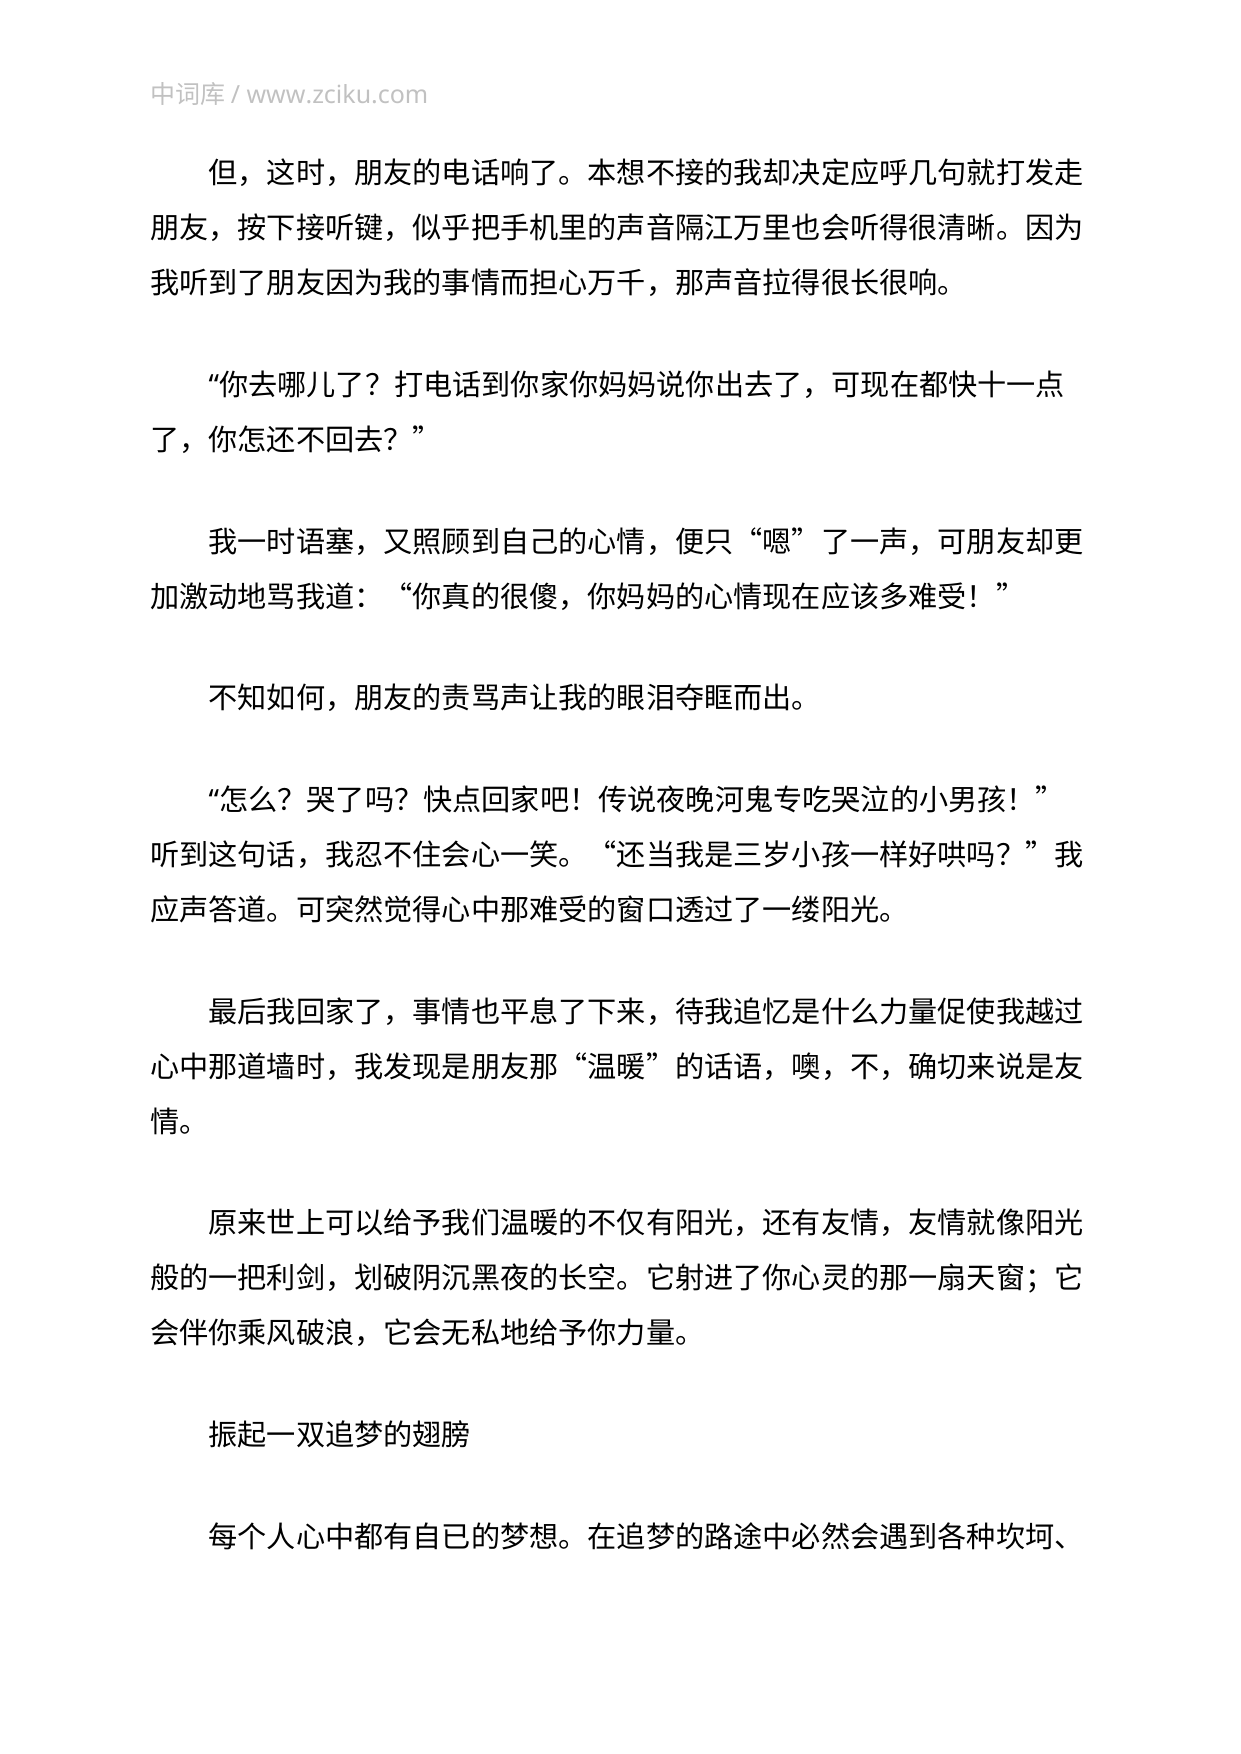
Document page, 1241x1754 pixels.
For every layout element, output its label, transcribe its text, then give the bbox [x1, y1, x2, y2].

text 我一时语塞，又照顾到自己的心情，便只“嗯”了一声，可朋友却更加激动地骂我道：“你真的很傻，你妈妈的心情现在应该多难受！” [150, 518, 1090, 616]
text 不知如何，朋友的责骂声让我的眼泪夺眶而出。 [150, 675, 1090, 717]
text “怎么？哭了吗？快点回家吧！传说夜晚河鬼专吃哭泣的小男孩！”听到这句话，我忍不住会心一笑。“还当我是三岁小孩一样好哄吗？”我应声答道。可突然觉得心中那难受的窗口透过了一缕阳光。 [150, 777, 1090, 929]
text 最后我回家了，事情也平息了下来，待我追忆是什么力量促使我越过心中那道墙时，我发现是朋友那“温暖”的话语，噢，不，确切来说是友情。 [150, 988, 1090, 1141]
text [150, 1513, 1090, 1556]
text 但，这时，朋友的电话响了。本想不接的我却决定应呼几句就打发走朋友，按下接听键，似乎把手机里的声音隔江万里也会听得很清晰。因为我听到了朋友因为我的事情而担心万千，那声音拉得很长很响。 [150, 150, 1090, 302]
text 振起一双追梦的翅膀 [150, 1412, 1090, 1454]
text 原来世上可以给予我们温暖的不仅有阳光，还有友情，友情就像阳光般的一把利剑，划破阴沉黑夜的长空。它射进了你心灵的那一扇天窗；它会伴你乘风破浪，它会无私地给予你力量。 [150, 1200, 1090, 1352]
text “你去哪儿了？打电话到你家你妈妈说你出去了，可现在都快十一点了，你怎还不回去？” [150, 362, 1090, 459]
